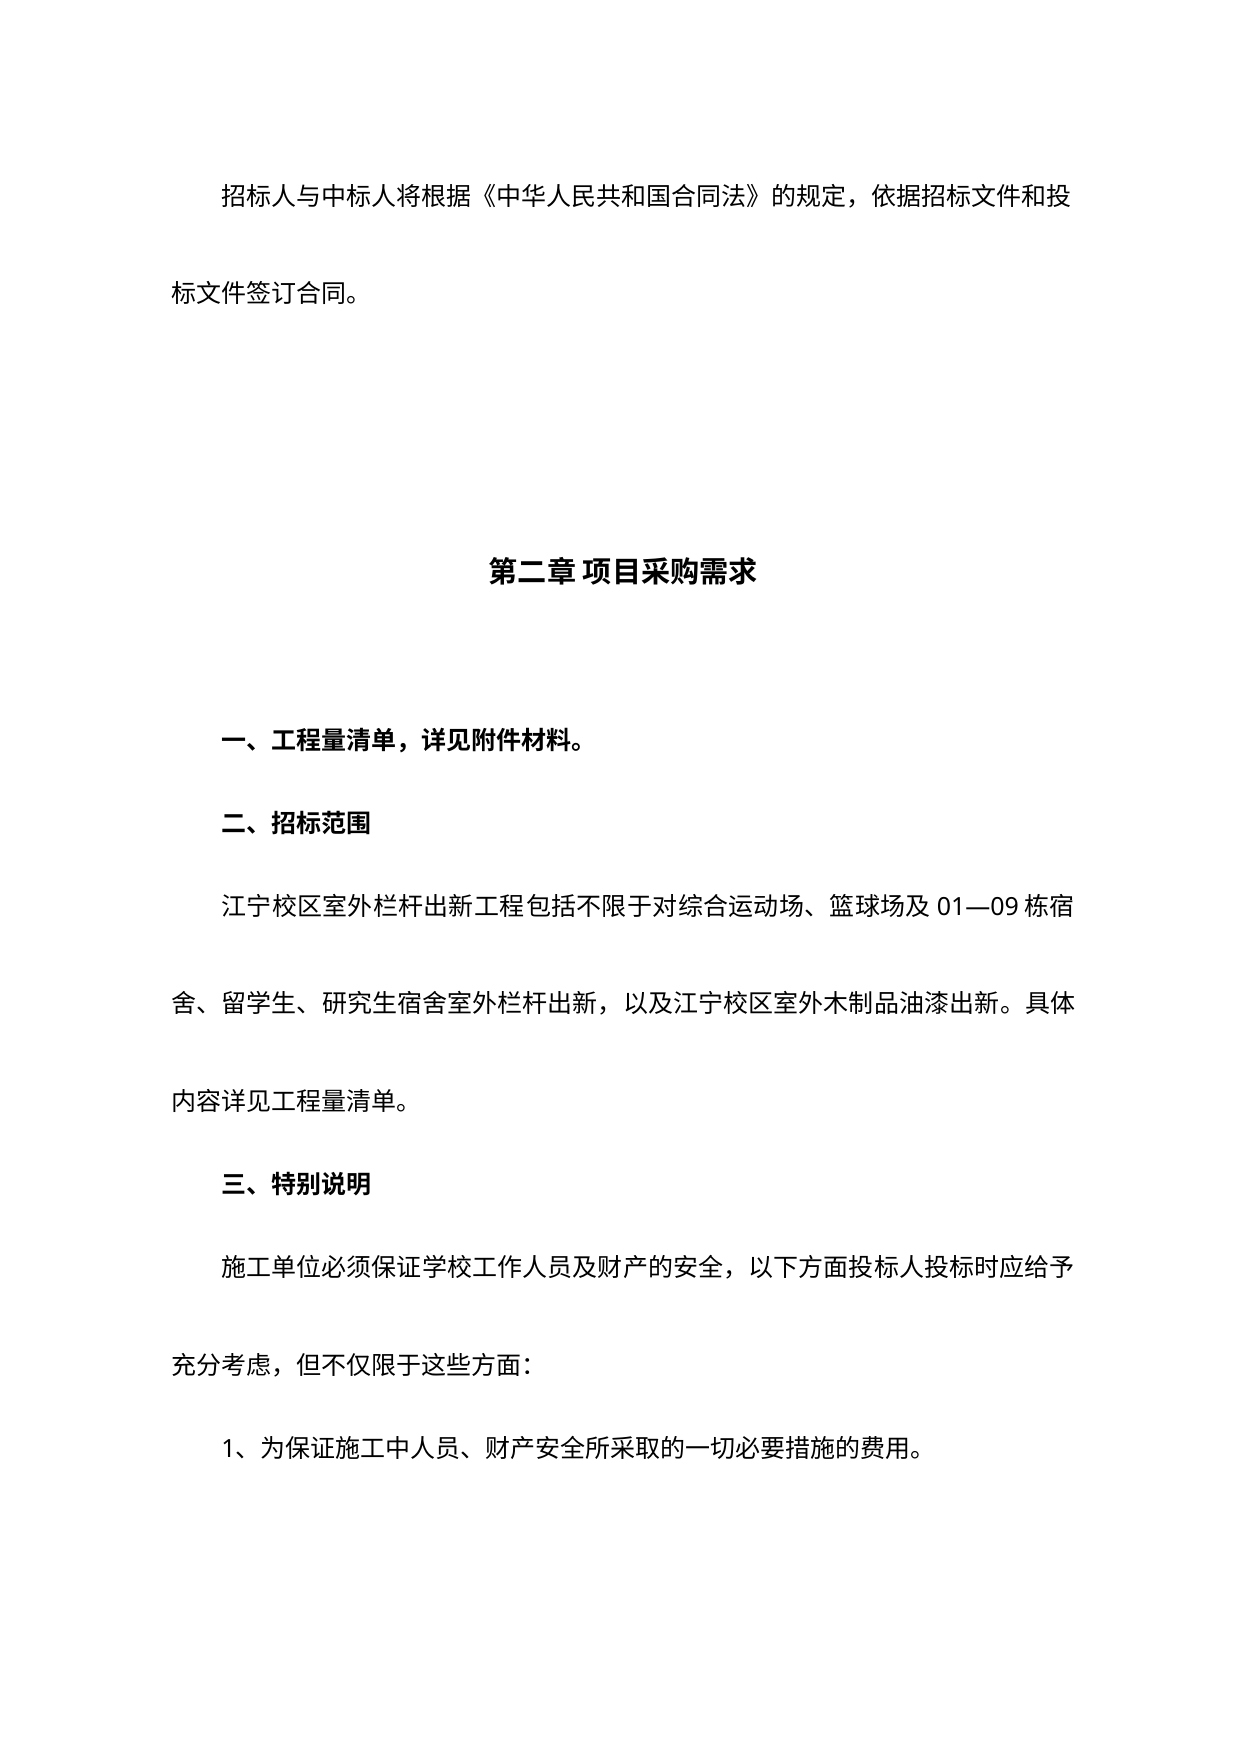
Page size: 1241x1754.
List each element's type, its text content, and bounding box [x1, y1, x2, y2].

text 1、为保证施工中人员、财产安全所采取的一切必要措施的费用。 [171, 1414, 1075, 1479]
text 江宁校区室外栏杆出新工程包括不限于对综合运动场、篮球场及01—09栋宿舍、留学生、研究生宿舍室外栏杆出新，以及江宁校区室外木制品油漆出新。具体内容详见工程量清单。 [171, 872, 1075, 1132]
text 三、特别说明 [171, 1150, 1075, 1215]
text 二、招标范围 [171, 789, 1075, 854]
text 一、工程量清单，详见附件材料。 [171, 706, 1075, 771]
text 招标人与中标人将根据《中华人民共和国合同法》的规定，依据招标文件和投标文件签订合同。 [171, 162, 1075, 324]
text 施工单位必须保证学校工作人员及财产的安全，以下方面投标人投标时应给予充分考虑，但不仅限于这些方面： [171, 1233, 1075, 1396]
text 第二章 项目采购需求 [171, 538, 1075, 603]
